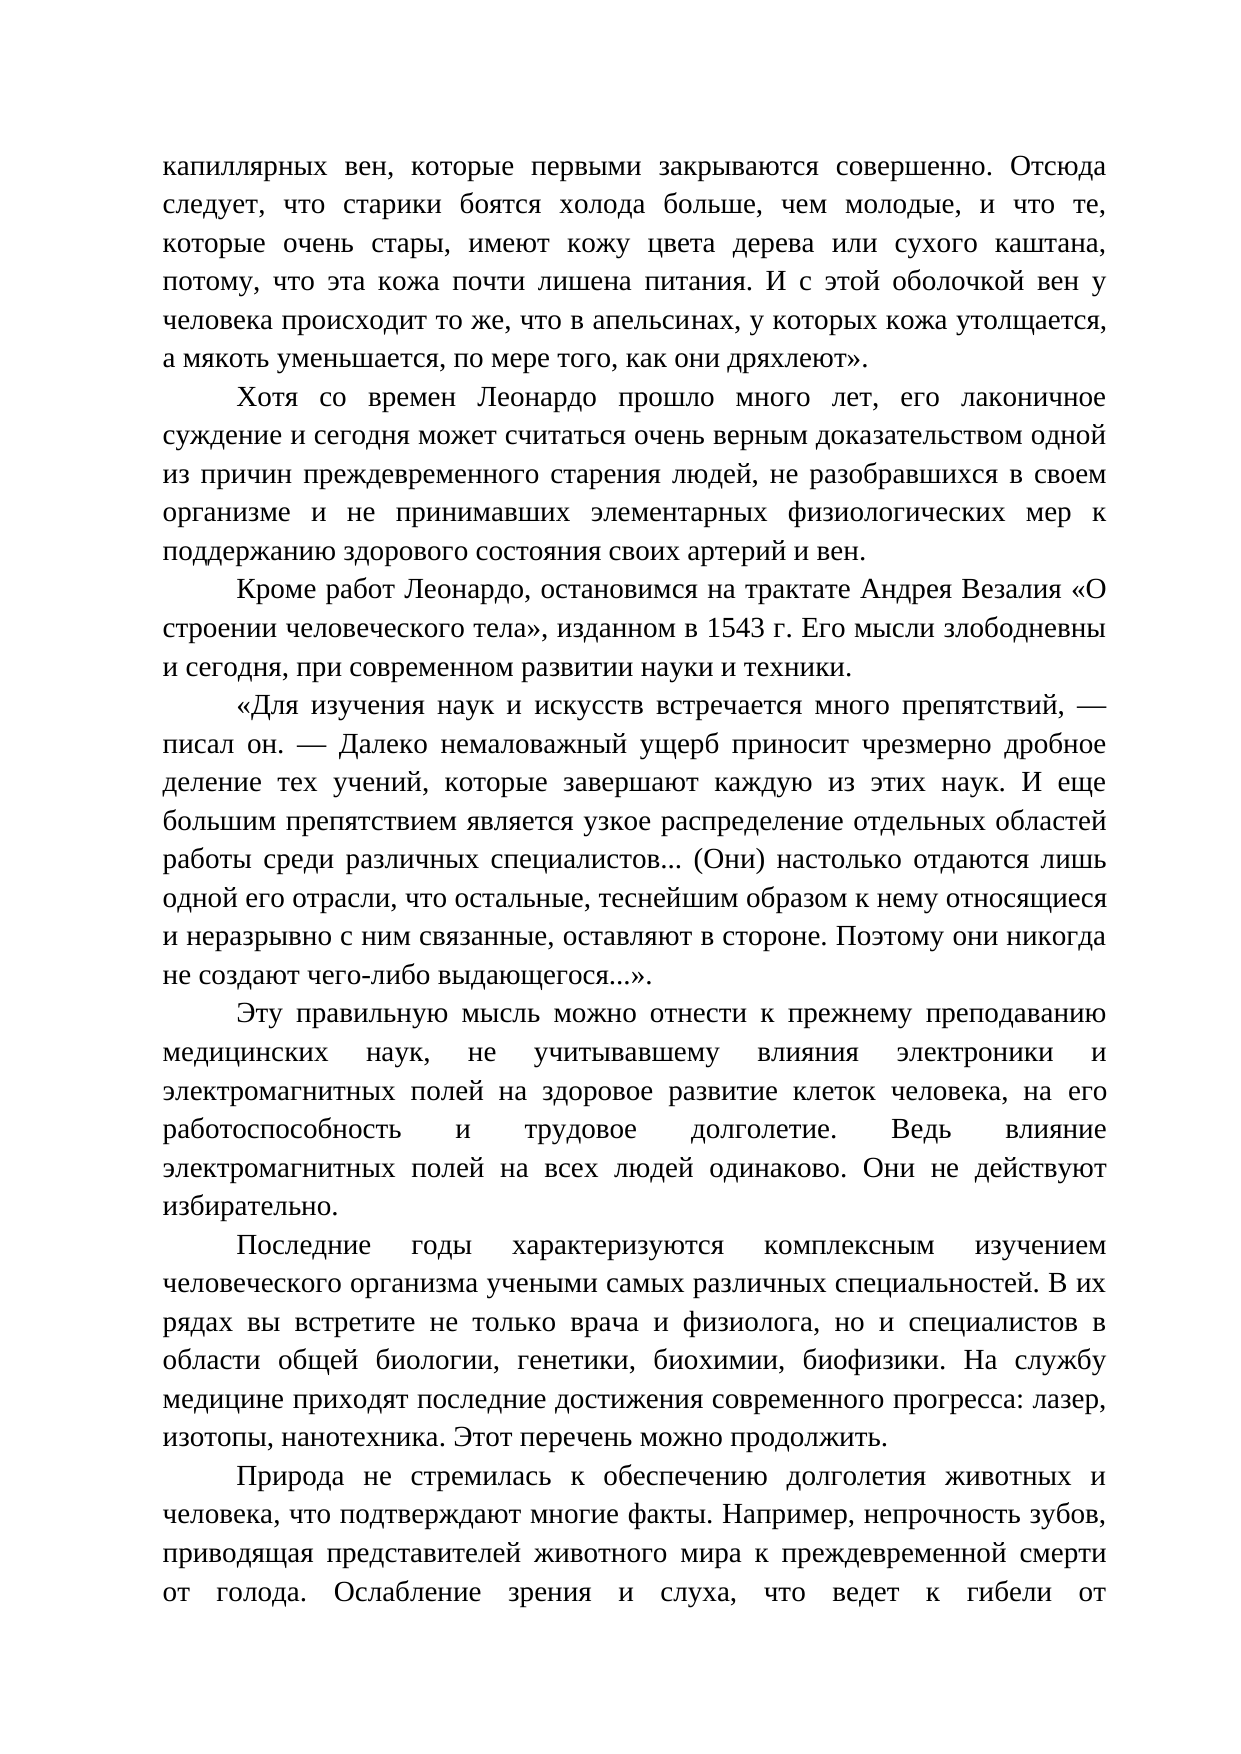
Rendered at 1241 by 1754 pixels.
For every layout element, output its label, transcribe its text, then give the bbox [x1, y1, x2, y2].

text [162, 148, 1107, 374]
text Кроме работ Леонардо, остановимся на трактате Андрея Везалия «О строении человеческого тела», изданном в 1543 г. Его мысли злободневны и сегодня, при современном развитии науки и техники. [162, 572, 1107, 682]
text «Для изучения наук и искусств встречается много препятствий, — писал он. — Далеко немаловажный ущерб приносит чрезмерно дробное деление тех учений, которые завершают каждую из этих наук. И еще большим препятствием является узкое распределение отдельных областей работы среди различных специалистов... (Они) настолько отдаются лишь одной его отрасли, что остальные, теснейшим образом к нему относящиеся и неразрывно с ним связанные, оставляют в стороне. Поэтому они никогда не создают чего-либо выдающегося...». [162, 687, 1107, 991]
text Хотя со времен Леонардо прошло много лет, его лаконичное суждение и сегодня может считаться очень верным доказательством одной из причин преждевременного старения людей, не разобравшихся в своем организме и не принимавших элементарных физиологических мер к поддержанию здорового состояния своих артерий и вен. [162, 379, 1107, 567]
text Последние годы характеризуются комплексным изучением человеческого организма учеными самых различных специальностей. В их рядах вы встретите не только врача и физиолога, но и специалистов в области общей биологии, генетики, биохимии, биофизики. На службу медицине приходят последние достижения современного прогресса: лазер, изотопы, нанотехника. Этот перечень можно продолжить. [162, 1227, 1107, 1453]
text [162, 1458, 1107, 1607]
text Эту правильную мысль можно отнести к прежнему преподаванию медицинских наук, не учитывавшему влияния электроники и электромагнитных полей на здоровое развитие клеток человека, на его работоспособность и трудовое долголетие. Ведь влияние электромагнитных полей на всех людей одинаково. Они не действуют избирательно. [162, 996, 1107, 1222]
